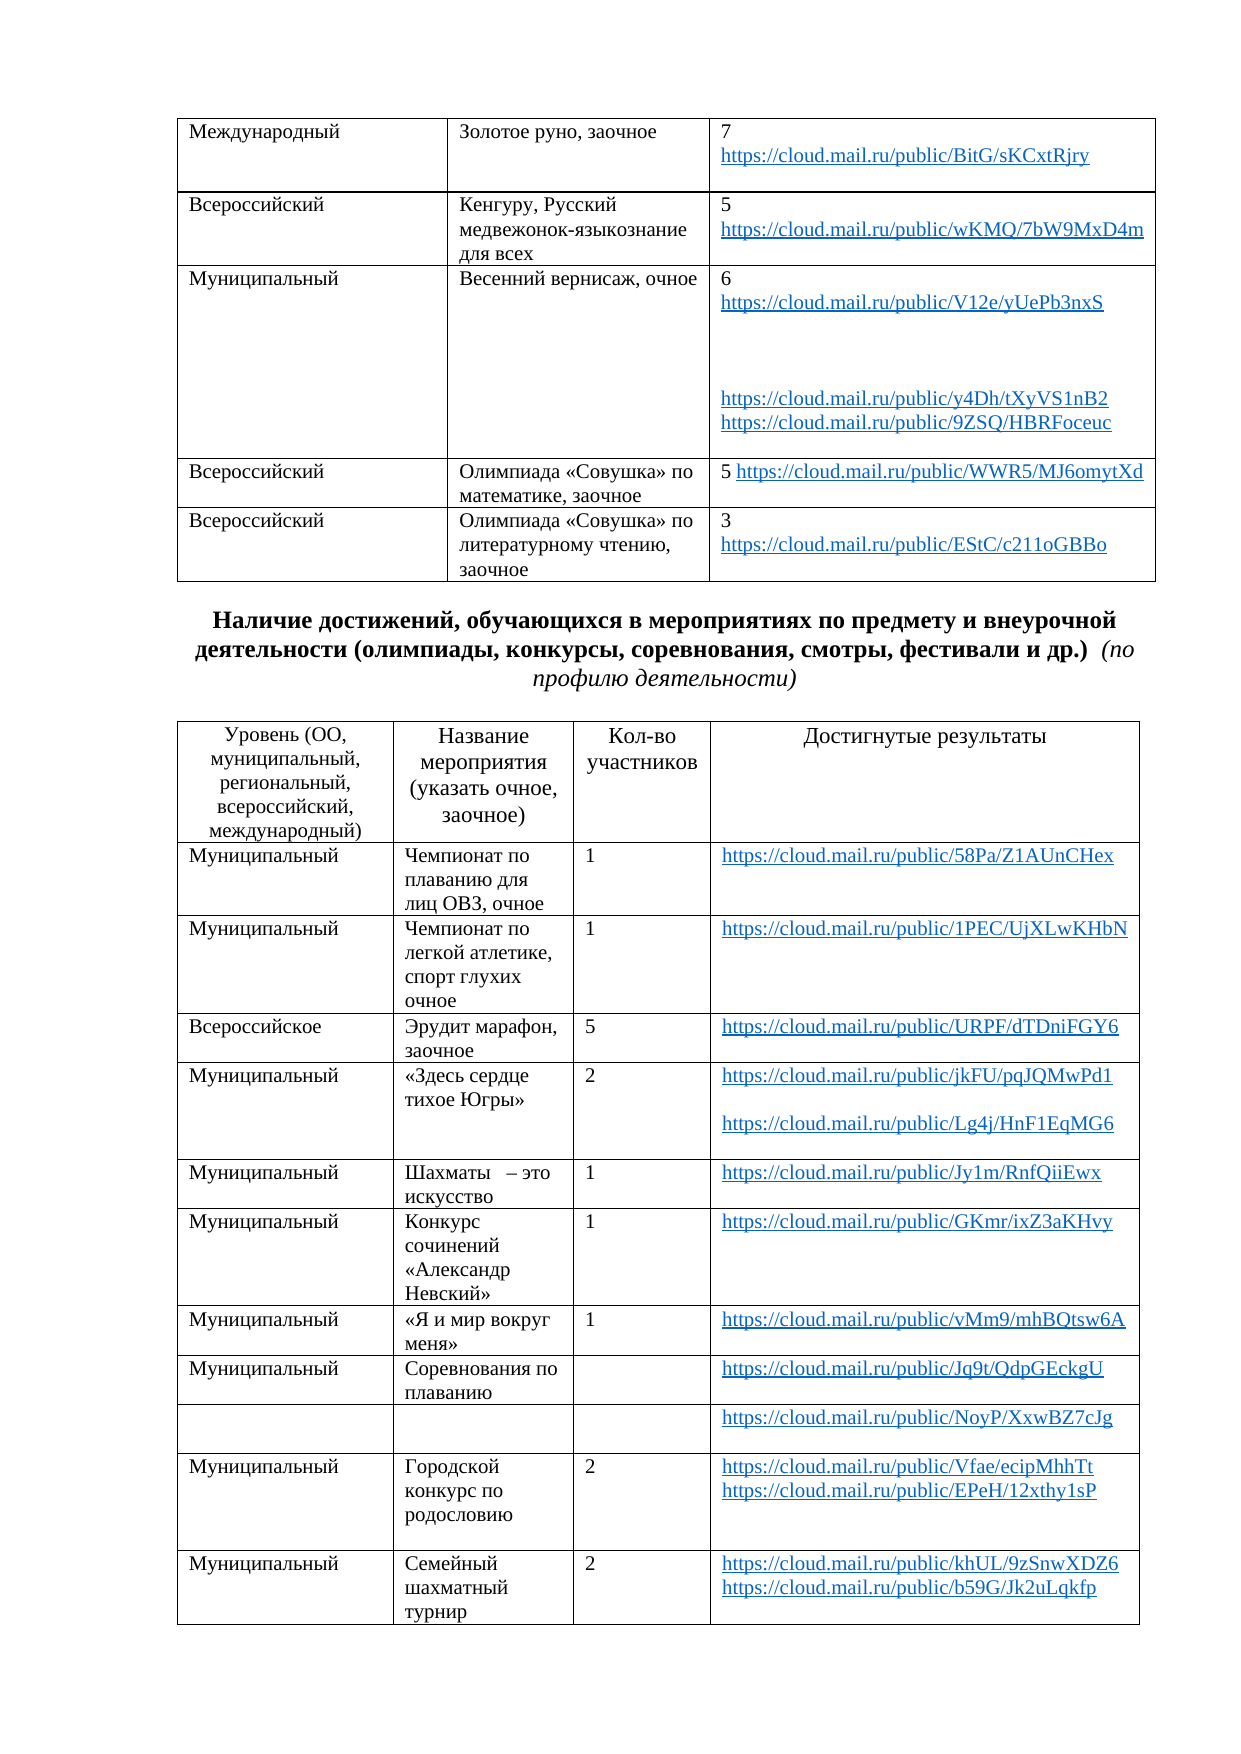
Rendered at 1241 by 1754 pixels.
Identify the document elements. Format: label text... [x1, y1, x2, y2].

table_cell «Я и мир вокруг меня» [394, 1306, 573, 1354]
table_cell 2 [574, 1454, 710, 1550]
table_cell https://cloud.mail.ru/public/URPF/dTDniFGY6 [711, 1014, 1139, 1062]
table_cell Муниципальный [178, 266, 447, 458]
table_cell «Здесь сердце тихое Югры» [394, 1063, 573, 1159]
table_cell Чемпионат по легкой атлетике, спорт глухих очное [394, 916, 573, 1012]
table_cell 2 [574, 1551, 710, 1623]
table_header Уровень (ОО, муниципальный, региональный, всероссийский, международный) [178, 722, 393, 842]
table_cell 7 https://cloud.mail.ru/public/BitG/sKCxtRjry [710, 119, 1155, 191]
table_cell https://cloud.mail.ru/public/58Pa/Z1AUnCHex [711, 843, 1139, 915]
table_cell https://cloud.mail.ru/public/Jq9t/QdpGEckgU [711, 1356, 1139, 1404]
table_cell Муниципальный [178, 1306, 393, 1354]
table_cell Муниципальный [178, 1551, 393, 1623]
table_cell Муниципальный [178, 1454, 393, 1550]
table_cell https://cloud.mail.ru/public/1PEC/UjXLwKHbN [711, 916, 1139, 1012]
table_cell 1 [574, 1306, 710, 1354]
table_cell Муниципальный [178, 1209, 393, 1305]
text Наличие достижений, обучающихся в мероприятиях по предмету и внеурочной деятельности (олимпиады, конкурсы, соревнования, смотры, фестивали и др.) (по профилю деятельности) [177, 606, 1152, 692]
table_cell Международный [178, 119, 447, 191]
table_cell https://cloud.mail.ru/public/Vfae/ecipMhhTt https://cloud.mail.ru/public/EPeH/12xthy1sP [711, 1454, 1139, 1550]
table_cell https://cloud.mail.ru/public/khUL/9zSnwXDZ6 https://cloud.mail.ru/public/b59G/Jk2uLqkfp [711, 1551, 1139, 1623]
table_cell 1 [574, 1209, 710, 1305]
table_cell Весенний вернисаж, очное [448, 266, 709, 458]
table_cell Муниципальный [178, 843, 393, 915]
table_cell Муниципальный [178, 1160, 393, 1208]
table_cell 5 [574, 1014, 710, 1062]
table_cell https://cloud.mail.ru/public/Jy1m/RnfQiiEwx [711, 1160, 1139, 1208]
table_cell https://cloud.mail.ru/public/NoyP/XxwBZ7cJg [711, 1405, 1139, 1453]
table_header Кол-во участников [574, 722, 710, 842]
table_cell Золотое руно, заочное [448, 119, 709, 191]
table_cell Шахматы – это искусство [394, 1160, 573, 1208]
table_cell [574, 1356, 710, 1404]
table_cell Муниципальный [178, 916, 393, 1012]
table_cell 6 https://cloud.mail.ru/public/V12e/yUePb3nxS https://cloud.mail.ru/public/y4Dh/tXyVS1nB2 https://cloud.mail.ru/public/9ZSQ/HBRFoceuc [710, 266, 1155, 458]
table_header Название мероприятия (указать очное, заочное) [394, 722, 573, 842]
table_cell Всероссийский [178, 508, 447, 581]
table_cell Олимпиада «Совушка» по математике, заочное [448, 459, 709, 507]
table_cell https://cloud.mail.ru/public/jkFU/pqJQMwPd1 https://cloud.mail.ru/public/Lg4j/HnF1EqMG6 [711, 1063, 1139, 1159]
table_cell Конкурс сочинений «Александр Невский» [394, 1209, 573, 1305]
table_cell Всероссийское [178, 1014, 393, 1062]
table_cell Городской конкурс по родословию [394, 1454, 573, 1550]
table_cell Семейный шахматный турнир [394, 1551, 573, 1623]
table_cell 5 https://cloud.mail.ru/public/WWR5/MJ6omytXd [710, 459, 1155, 507]
table_cell Всероссийский [178, 193, 447, 264]
table_cell [574, 1405, 710, 1453]
table_cell 3 https://cloud.mail.ru/public/EStC/c211oGBBo [710, 508, 1155, 581]
table_cell https://cloud.mail.ru/public/GKmr/ixZ3aKHvy [711, 1209, 1139, 1305]
table_cell 5 https://cloud.mail.ru/public/wKMQ/7bW9MxD4m [710, 193, 1155, 264]
table_cell [394, 1405, 573, 1453]
table_cell Всероссийский [178, 459, 447, 507]
table_cell Чемпионат по плаванию для лиц ОВЗ, очное [394, 843, 573, 915]
table_cell Эрудит марафон, заочное [394, 1014, 573, 1062]
table_cell Муниципальный [178, 1063, 393, 1159]
table_cell 1 [574, 1160, 710, 1208]
table_cell 2 [574, 1063, 710, 1159]
table_cell 1 [574, 843, 710, 915]
table_cell https://cloud.mail.ru/public/vMm9/mhBQtsw6A [711, 1306, 1139, 1354]
table_cell Соревнования по плаванию [394, 1356, 573, 1404]
table_cell Олимпиада «Совушка» по литературному чтению, заочное [448, 508, 709, 581]
table_cell Муниципальный [178, 1356, 393, 1404]
table_cell 1 [574, 916, 710, 1012]
table_cell [178, 1405, 393, 1453]
table_header Достигнутые результаты [711, 722, 1139, 842]
table_cell Кенгуру, Русский медвежонок-языкознание для всех [448, 193, 709, 264]
